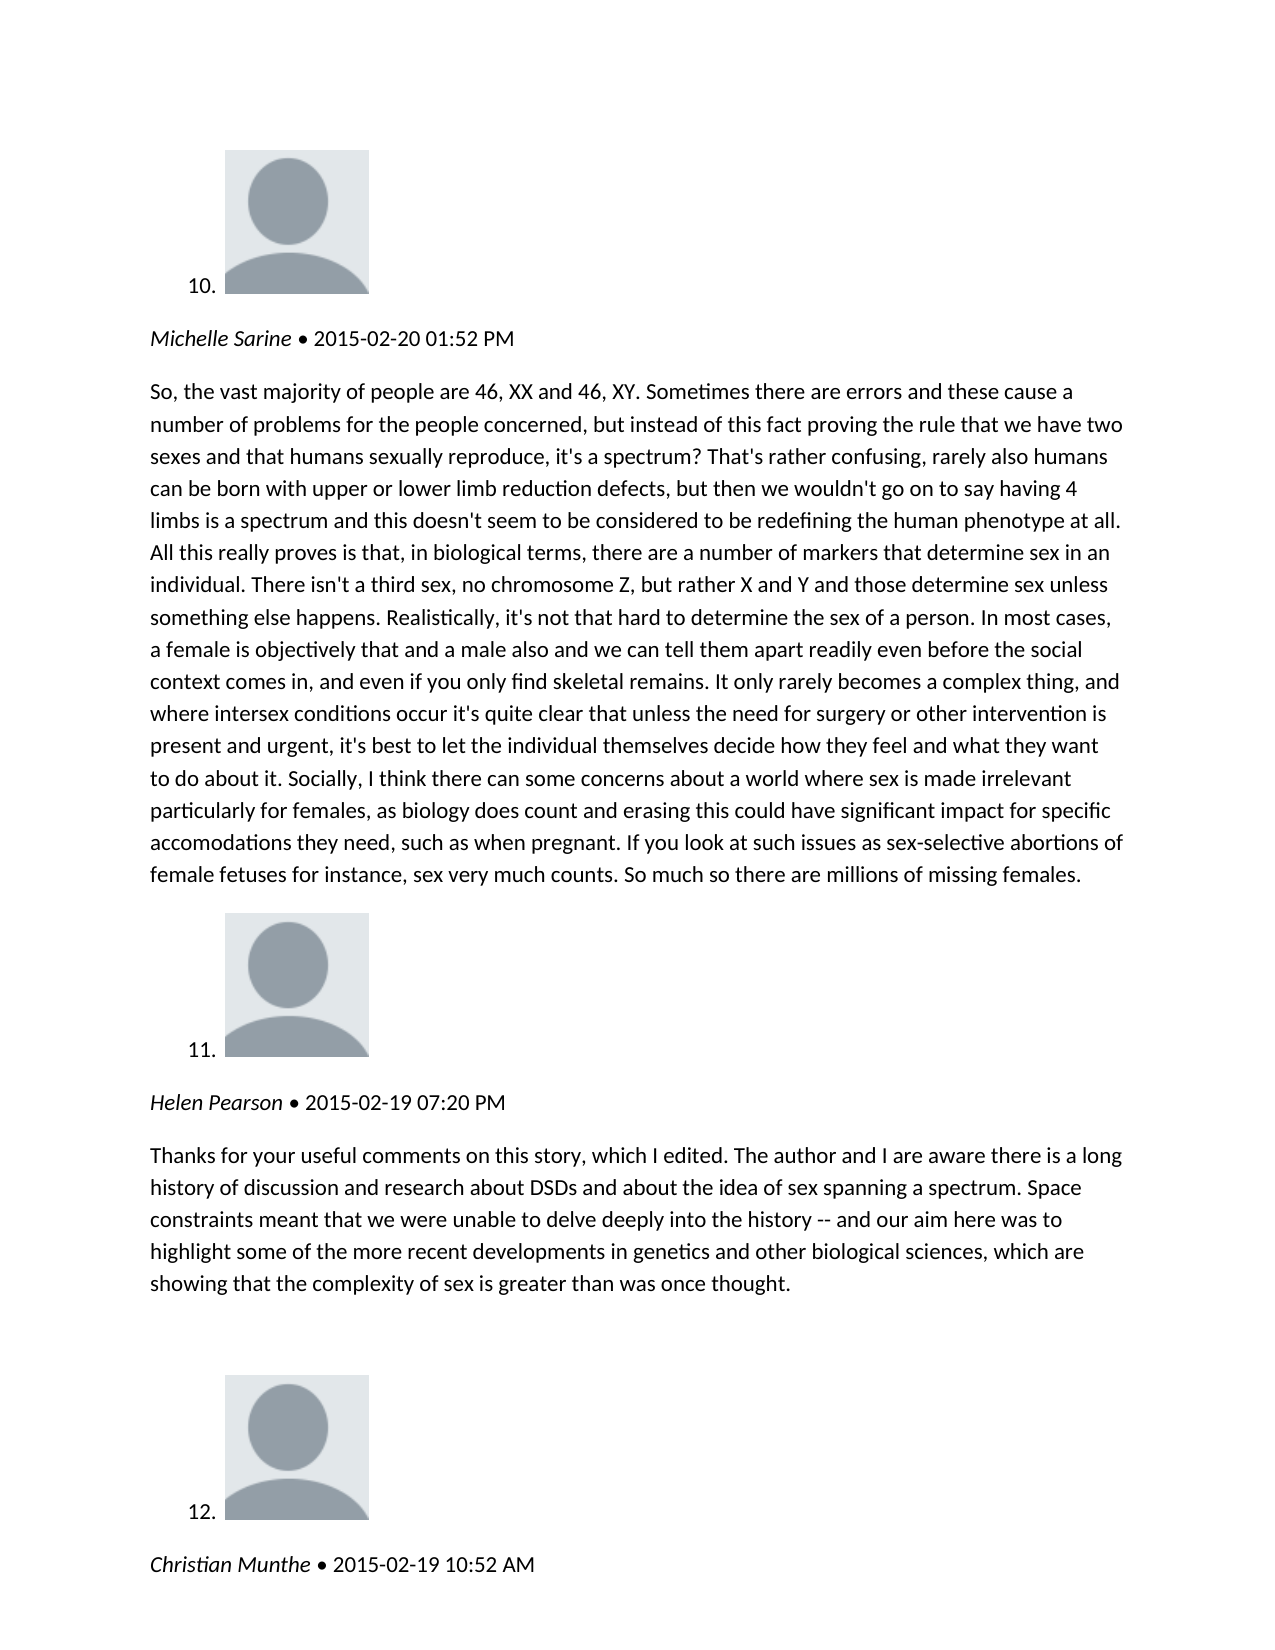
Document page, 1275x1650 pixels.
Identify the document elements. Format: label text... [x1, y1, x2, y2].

text Helen Pearson • 2015-02-19 07:20 PM [150, 1088, 1125, 1116]
text So, the vast majority of people are 46, XX and 46, XY. Sometimes there are errors and these cause a number of problems for the people concerned, but instead of this fact proving the rule that we have two sexes and that humans sexually reproduce, it's a spectrum? That's rather confusing, rarely also humans can be born with upper or lower limb reduction defects, but then we wouldn't go on to say having 4 limbs is a spectrum and this doesn't seem to be considered to be redefining the human phenotype at all. All this really proves is that, in biological terms, there are a number of markers that determine sex in an individual. There isn't a third sex, no chromosome Z, but rather X and Y and those determine sex unless something else happens. Realistically, it's not that hard to determine the sex of a person. In most cases, a female is objectively that and a male also and we can tell them apart readily even before the social context comes in, and even if you only find skeletal remains. It only rarely becomes a complex thing, and where intersex conditions occur it's quite clear that unless the need for surgery or other intervention is present and urgent, it's best to let the individual themselves decide how they feel and what they want to do about it. Socially, I think there can some concerns about a world where sex is made irrelevant particularly for females, as biology does count and erasing this could have significant impact for specific accomodations they need, such as when pregnant. If you look at such issues as sex-selective abortions of female fetuses for instance, sex very much counts. So much so there are millions of missing females. [150, 377, 1125, 888]
text Thanks for your useful comments on this story, which I edited. The author and I are aware there is a long history of discussion and research about DSDs and about the idea of sex spanning a spectrum. Space constraints meant that we were unable to delve deeply into the history -- and our aim here was to highlight some of the more recent developments in genetics and other biological sciences, which are showing that the complexity of sex is greater than was once thought. [150, 1141, 1125, 1298]
picture [225, 913, 369, 1057]
text Michelle Sarine • 2015-02-20 01:52 PM [150, 324, 1125, 352]
text Christian Munthe • 2015-02-19 10:52 AM [150, 1550, 1125, 1578]
picture [225, 1375, 369, 1520]
picture [225, 150, 369, 294]
